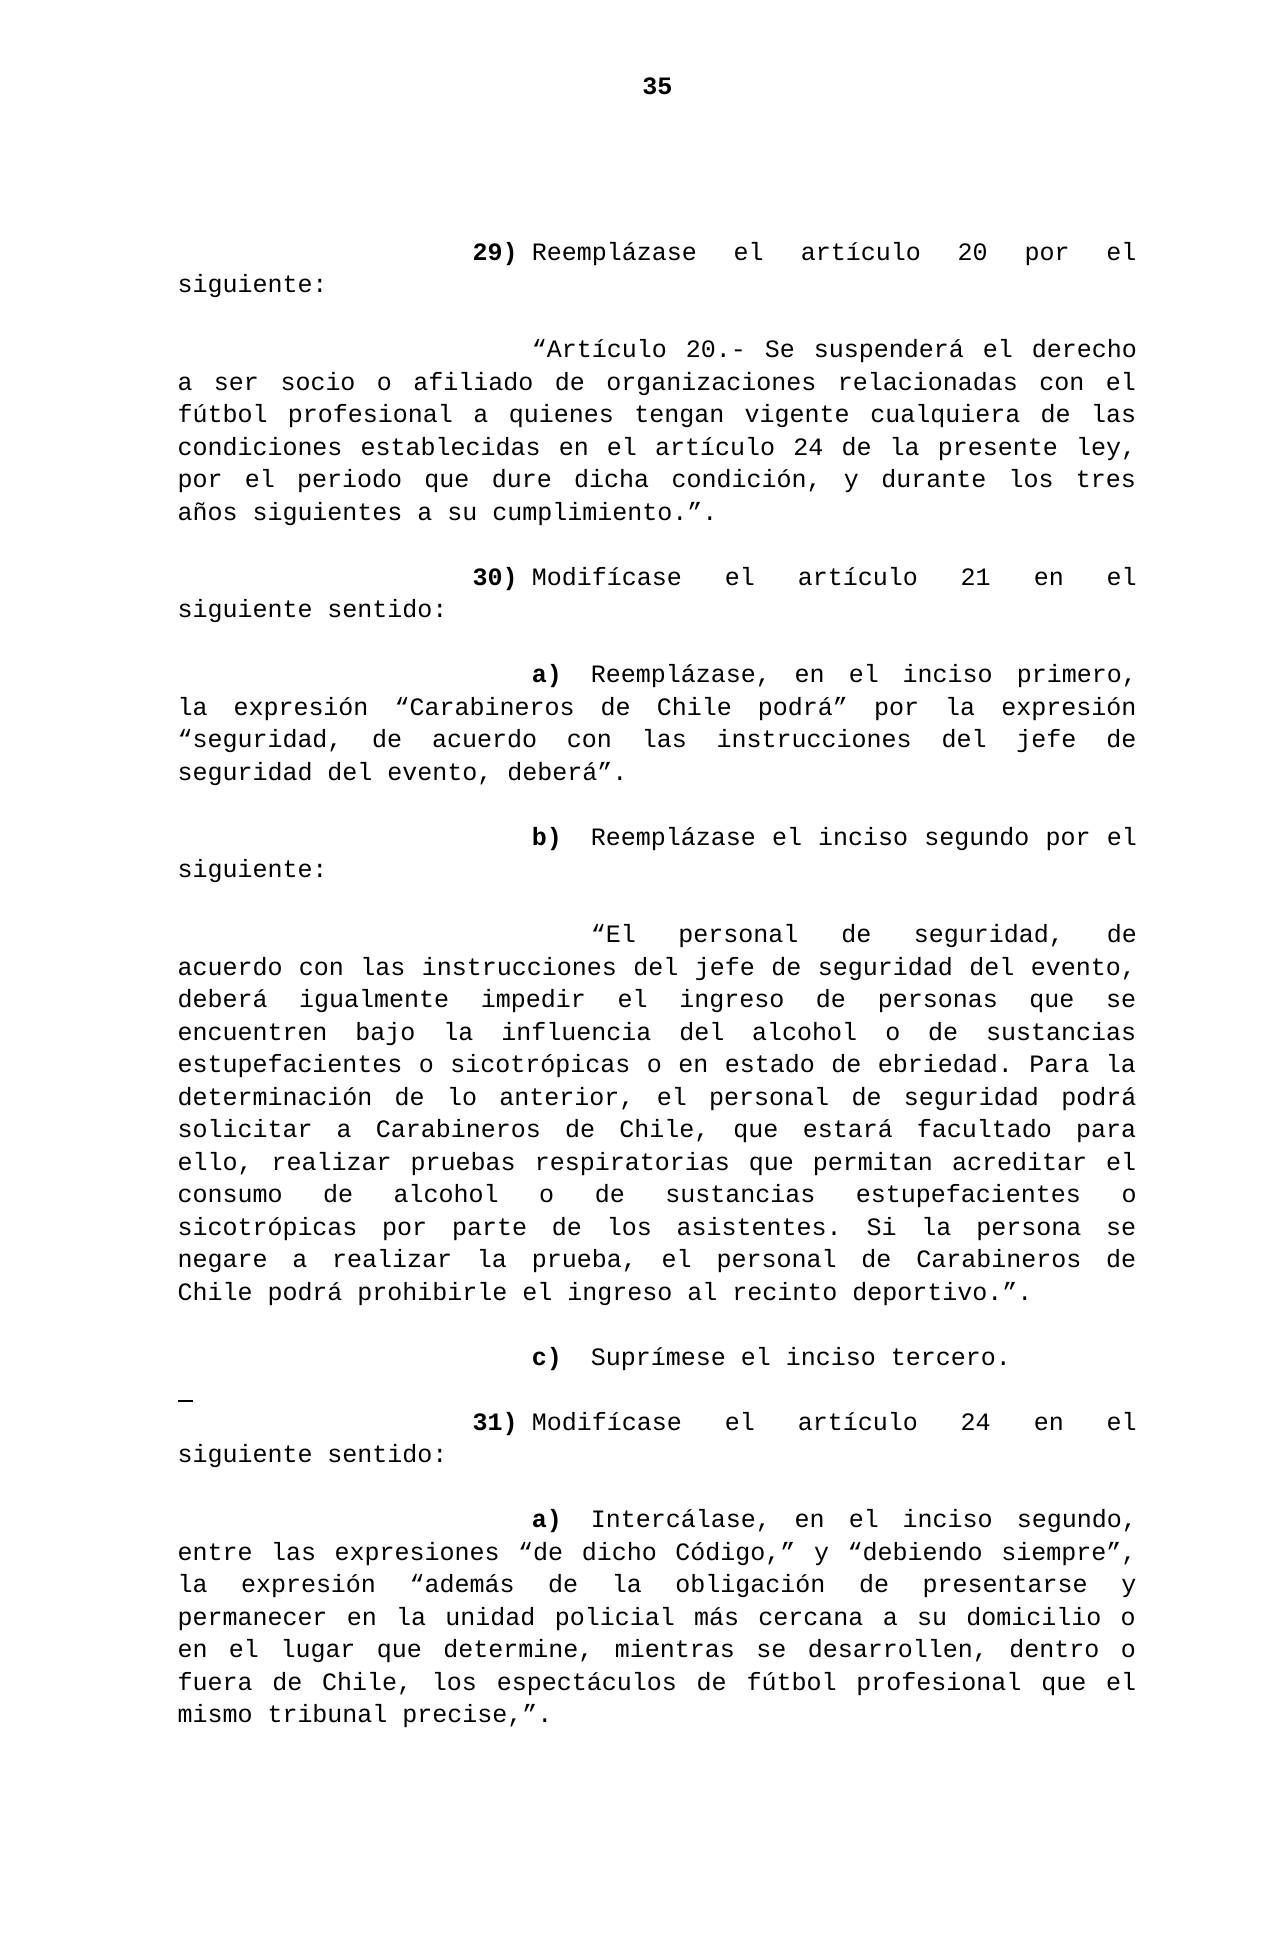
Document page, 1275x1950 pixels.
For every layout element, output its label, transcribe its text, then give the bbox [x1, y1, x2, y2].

list Modifícase el artículo 24 en el siguiente sentido: [177, 1409, 1137, 1470]
list Intercálase, en el inciso segundo, entre las expresiones “de dicho Código,” y “debiendo siempre”, la expresión “además de la obligación de presentarse y permanecer en la unidad policial más cercana a su domicilio o en el lugar que determine, mientras se desarrollen, dentro o fuera de Chile, los espectáculos de fútbol profesional que el mismo tribunal precise,”. [177, 1507, 1137, 1730]
text “Artículo 20.- Se suspenderá el derecho a ser socio o afiliado de organizaciones relacionadas con el fútbol profesional a quienes tengan vigente cualquiera de las condiciones establecidas en el artículo 24 de la presente ley, por el periodo que dure dicha condición, y durante los tres años siguientes a su cumplimiento.”. [177, 337, 1137, 528]
list Reemplázase el inciso segundo por el siguiente: [177, 824, 1137, 885]
text “El personal de seguridad, de acuerdo con las instrucciones del jefe de seguridad del evento, deberá igualmente impedir el ingreso de personas que se encuentren bajo la influencia del alcohol o de sustancias estupefacientes o sicotrópicas o en estado de ebriedad. Para la determinación de lo anterior, el personal de seguridad podrá solicitar a Carabineros de Chile, que estará facultado para ello, realizar pruebas respiratorias que permitan acreditar el consumo de alcohol o de sustancias estupefacientes o sicotrópicas por parte de los asistentes. Si la persona se negare a realizar la prueba, el personal de Carabineros de Chile podrá prohibirle el ingreso al recinto deportivo.”. [177, 922, 1137, 1308]
list Reemplázase el artículo 20 por el siguiente: [177, 239, 1137, 300]
list Reemplázase, en el inciso primero, la expresión “Carabineros de Chile podrá” por la expresión “seguridad, de acuerdo con las instrucciones del jefe de seguridad del evento, deberá”. [177, 662, 1137, 788]
list Modifícase el artículo 21 en el siguiente sentido: [177, 564, 1137, 625]
list Suprímese el inciso tercero. [177, 1344, 1137, 1373]
